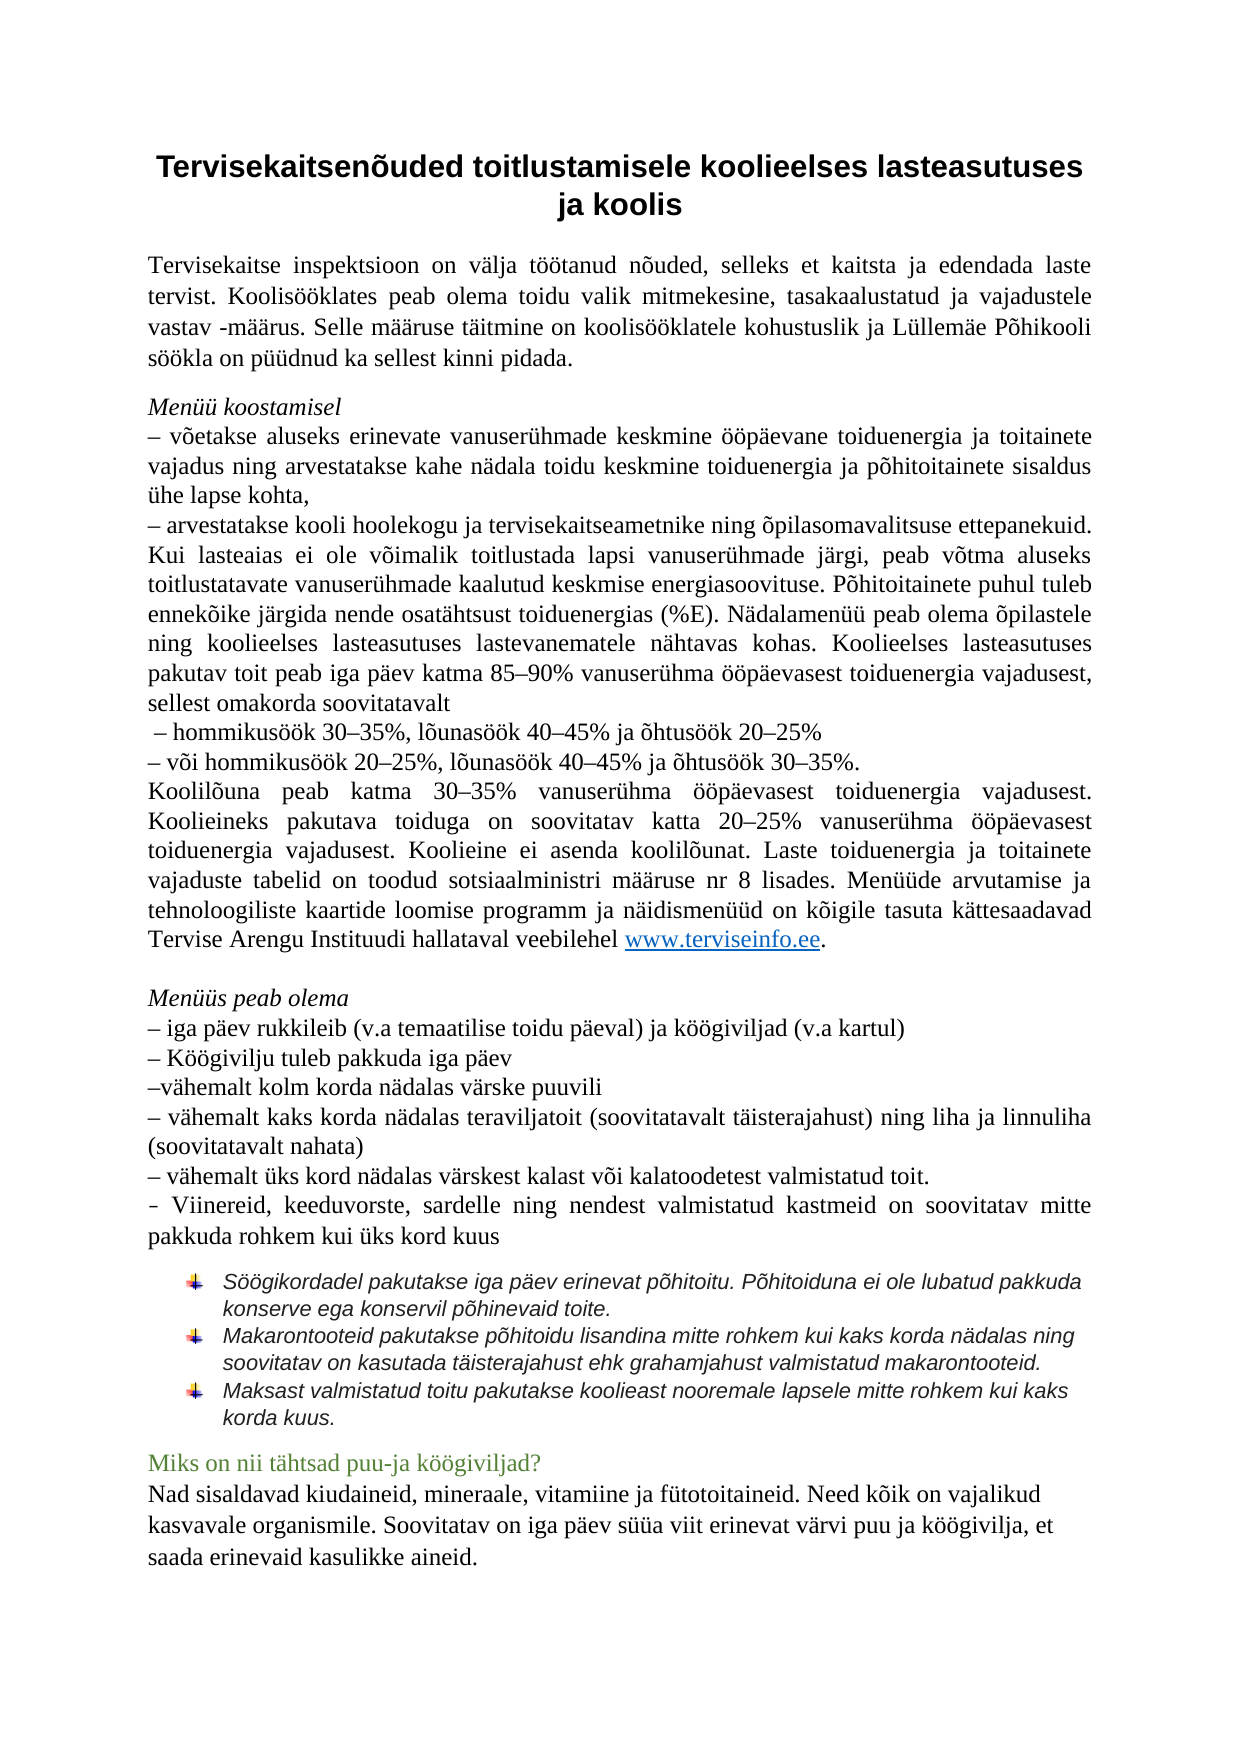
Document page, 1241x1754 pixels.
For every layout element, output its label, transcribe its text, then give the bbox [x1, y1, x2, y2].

text – hommikusöök 30–35%, lõunasöök 40–45% ja õhtusöök 20–25% [148, 716, 1093, 746]
list Maksast valmistatud toitu pakutakse koolieast nooremale lapsele mitte rohkem kui kaks korda kuus. [185, 1377, 1093, 1430]
picture [186, 1381, 203, 1399]
text Koolilõuna peab katma 30–35% vanuserühma ööpäevasest toiduenergia vajadusest. Koolieineks pakutava toiduga on soovitatav katta 20–25% vanuserühma ööpäevasest toiduenergia vajadusest. Koolieine ei asenda koolilõunat. Laste toiduenergia ja toitainete vajaduste tabelid on toodud sotsiaalministri määruse nr 8 lisades. Menüüde arvutamise ja tehnoloogiliste kaartide loomise programm ja näidismenüüd on kõigile tasuta kättesaadavad Tervise Arengu Instituudi hallataval veebilehel www.terviseinfo.ee. [148, 776, 1093, 953]
text Menüüs peab olema [148, 983, 1093, 1012]
text Menüü koostamisel [148, 391, 1093, 421]
text – iga päev rukkileib (v.a temaatilise toidu päeval) ja köögiviljad (v.a kartul) [148, 1012, 1093, 1042]
text –vähemalt kolm korda nädalas värske puuvili [148, 1071, 1093, 1101]
text – arvestatakse kooli hoolekogu ja tervisekaitseametnike ning õpilasomavalitsuse ettepanekuid. Kui lasteaias ei ole võimalik toitlustada lapsi vanuserühmade järgi, peab võtma aluseks toitlustatavate vanuserühmade kaalutud keskmise energiasoovituse. Põhitoitainete puhul tuleb ennekõike järgida nende osatähtsust toiduenergias (%E). Nädalamenüü peab olema õpilastele ning koolieelses lasteasutuses lastevanematele nähtavas kohas. Koolieelses lasteasutuses pakutav toit peab iga päev katma 85–90% vanuserühma ööpäevasest toiduenergia vajadusest, sellest omakorda soovitatavalt [148, 509, 1093, 716]
text – vähemalt üks kord nädalas värskest kalast või kalatoodetest valmistatud toit. [148, 1160, 1093, 1190]
text – Köögivilju tuleb pakkuda iga päev [148, 1042, 1093, 1071]
list Makarontooteid pakutakse põhitoidu lisandina mitte rohkem kui kaks korda nädalas ning soovitatav on kasutada täisterajahust ehk grahamjahust valmistatud makarontooteid. [185, 1323, 1093, 1376]
subtitle Tervisekaitsenõuded toitlustamisele koolieelses lasteasutuses ja koolis [148, 148, 1093, 222]
list Söögikordadel pakutakse iga päev erinevat põhitoitu. Põhitoiduna ei ole lubatud pakkuda konserve ega konservil põhinevaid toite. [185, 1269, 1093, 1321]
text – või hommikusöök 20–25%, lõunasöök 40–45% ja õhtusöök 30–35%. [148, 746, 1093, 776]
text – Viinereid, keeduvorste, sardelle ning nendest valmistatud kastmeid on soovitatav mitte pakkuda rohkem kui üks kord kuus [148, 1190, 1093, 1250]
text – vähemalt kaks korda nädalas teraviljatoit (soovitatavalt täisterajahust) ning liha ja linnuliha (soovitatavalt nahata) [148, 1101, 1093, 1160]
text Miks on nii tähtsad puu-ja köögiviljad? Nad sisaldavad kiudaineid, mineraale, vitamiine ja fütotoitaineid. Need kõik on vajalikud kasvavale organismile. Soovitatav on iga päev süüa viit erinevat värvi puu ja köögivilja, et saada erinevaid kasulikke aineid. [148, 1448, 1093, 1570]
picture [186, 1327, 203, 1344]
text Tervisekaitse inspektsioon on välja töötanud nõuded, selleks et kaitsta ja edendada laste tervist. Koolisööklates peab olema toidu valik mitmekesine, tasakaalustatud ja vajadustele vastav -määrus. Selle määruse täitmine on koolisööklatele kohustuslik ja Lüllemäe Põhikooli söökla on püüdnud ka sellest kinni pidada. [148, 341, 1093, 372]
text – võetakse aluseks erinevate vanuserühmade keskmine ööpäevane toiduenergia ja toitainete vajadus ning arvestatakse kahe nädala toidu keskmine toiduenergia ja põhitoitainete sisaldus ühe lapse kohta, [148, 421, 1093, 509]
picture [186, 1272, 203, 1290]
